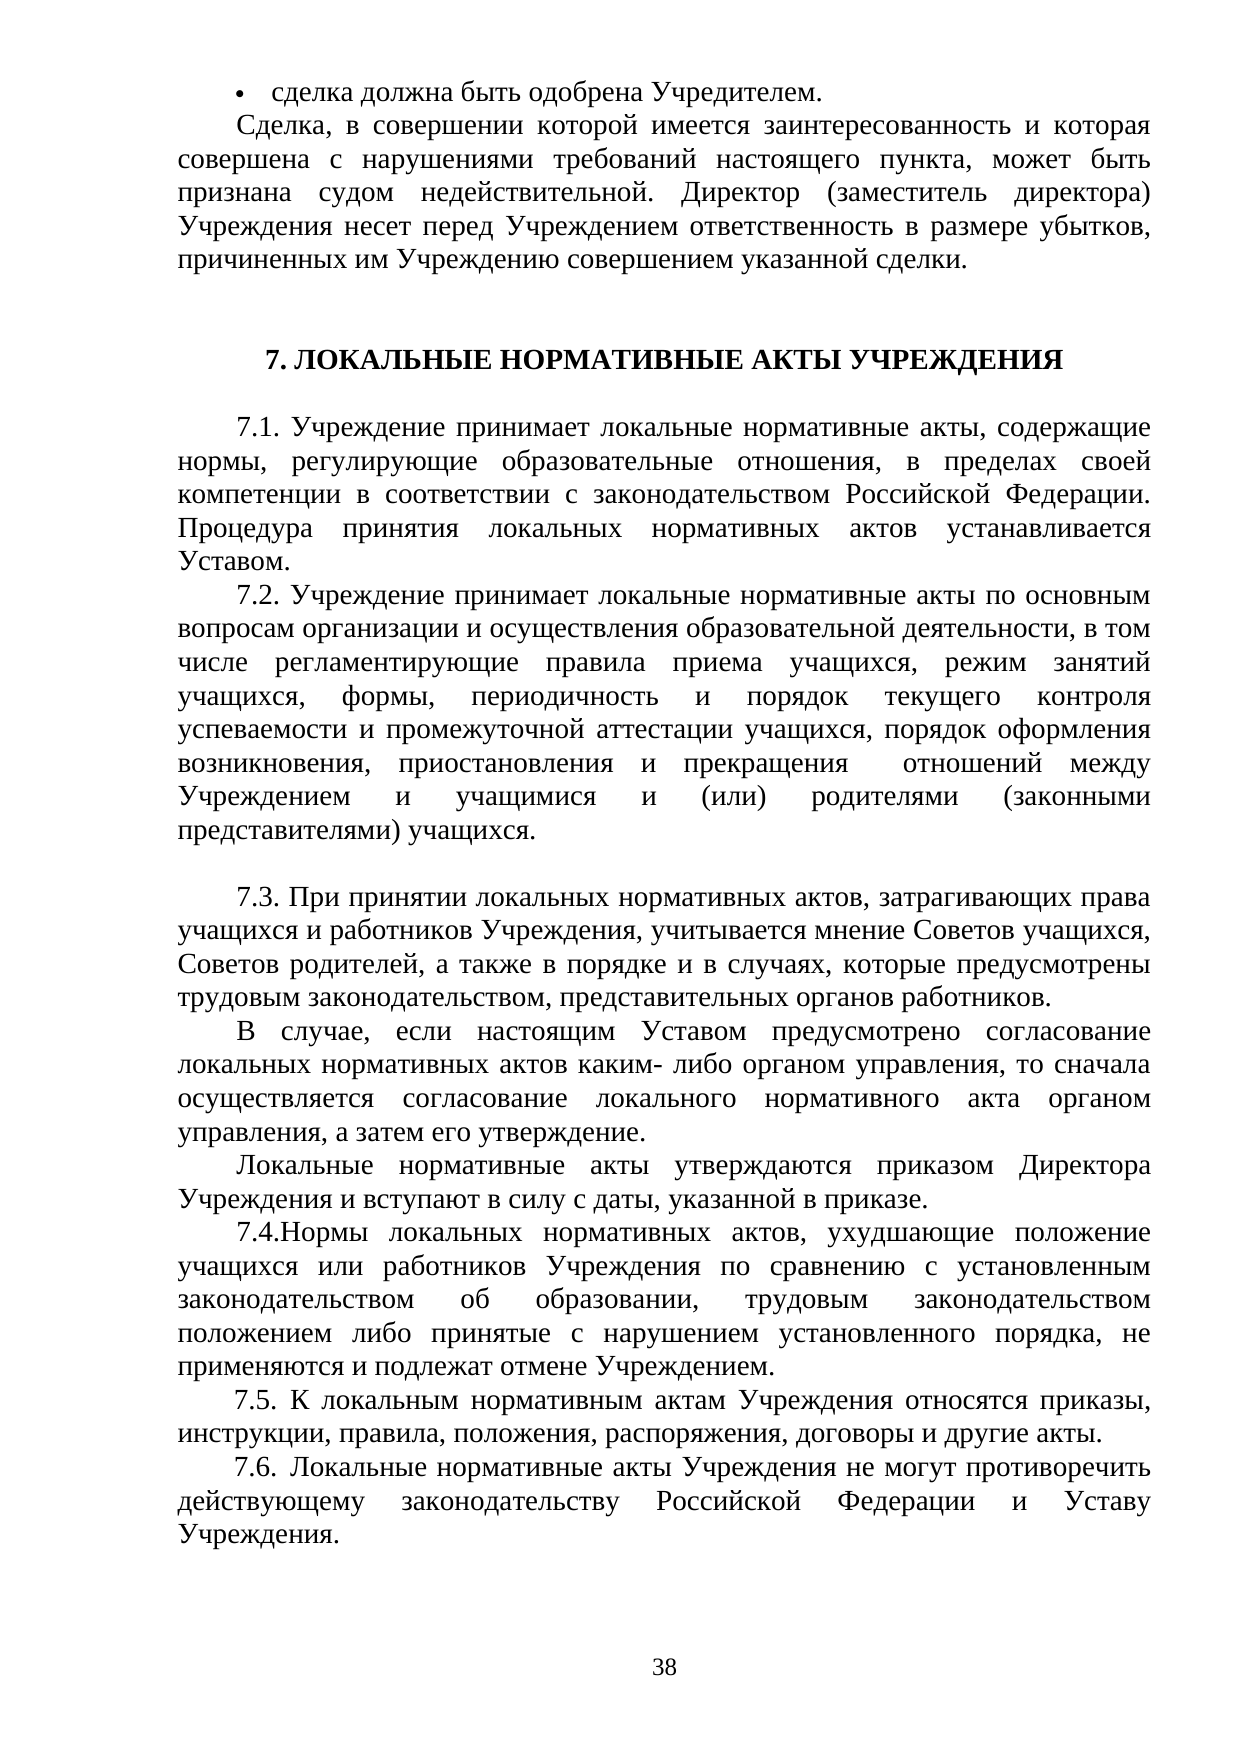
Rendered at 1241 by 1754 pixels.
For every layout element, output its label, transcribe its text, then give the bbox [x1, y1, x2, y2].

list К локальным нормативным актам Учреждения относятся приказы, инструкции, правила, положения, распоряжения, договоры и другие акты. [177, 1382, 1152, 1449]
text Сделка, в совершении которой имеется заинтересованность и которая совершена с нарушениями требований настоящего пункта, может быть признана судом недействительной. Директор (заместитель директора) Учреждения несет перед Учреждением ответственность в размере убытков, причиненных им Учреждению совершением указанной сделки. [177, 107, 1152, 275]
text В случае, если настоящим Уставом предусмотрено согласование локальных нормативных актов каким- либо органом управления, то сначала осуществляется согласование локального нормативного акта органом управления, а затем его утверждение. [177, 1013, 1152, 1147]
text 7.2. Учреждение принимает локальные нормативные акты по основным вопросам организации и осуществления образовательной деятельности, в том числе регламентирующие правила приема учащихся, режим занятий учащихся, формы, периодичность и порядок текущего контроля успеваемости и промежуточной аттестации учащихся, порядок оформления возникновения, приостановления и прекращения отношений между Учреждением и учащимися и (или) родителями (законными представителями) учащихся. [177, 577, 1152, 845]
text 7. ЛОКАЛЬНЫЕ НОРМАТИВНЫЕ АКТЫ УЧРЕЖДЕНИЯ [177, 342, 1152, 376]
text 7.4.Нормы локальных нормативных актов, ухудшающие положение учащихся или работников Учреждения по сравнению с установленным законодательством об образовании, трудовым законодательством положением либо принятые с нарушением установленного порядка, не применяются и подлежат отмене Учреждением. [177, 1214, 1152, 1382]
text 7.3. При принятии локальных нормативных актов, затрагивающих права учащихся и работников Учреждения, учитывается мнение Советов учащихся, Советов родителей, а также в порядке и в случаях, которые предусмотрены трудовым законодательством, представительных органов работников. [177, 879, 1152, 1013]
list Локальные нормативные акты Учреждения не могут противоречить действующему законодательству Российской Федерации и Уставу Учреждения. [177, 1449, 1152, 1550]
text Локальные нормативные акты утверждаются приказом Директора Учреждения и вступают в силу с даты, указанной в приказе. [177, 1147, 1152, 1214]
text 7.1. Учреждение принимает локальные нормативные акты, содержащие нормы, регулирующие образовательные отношения, в пределах своей компетенции в соответствии с законодательством Российской Федерации. Процедура принятия локальных нормативных актов устанавливается Уставом. [177, 409, 1152, 577]
list сделка должна быть одобрена Учредителем. [177, 74, 1152, 107]
